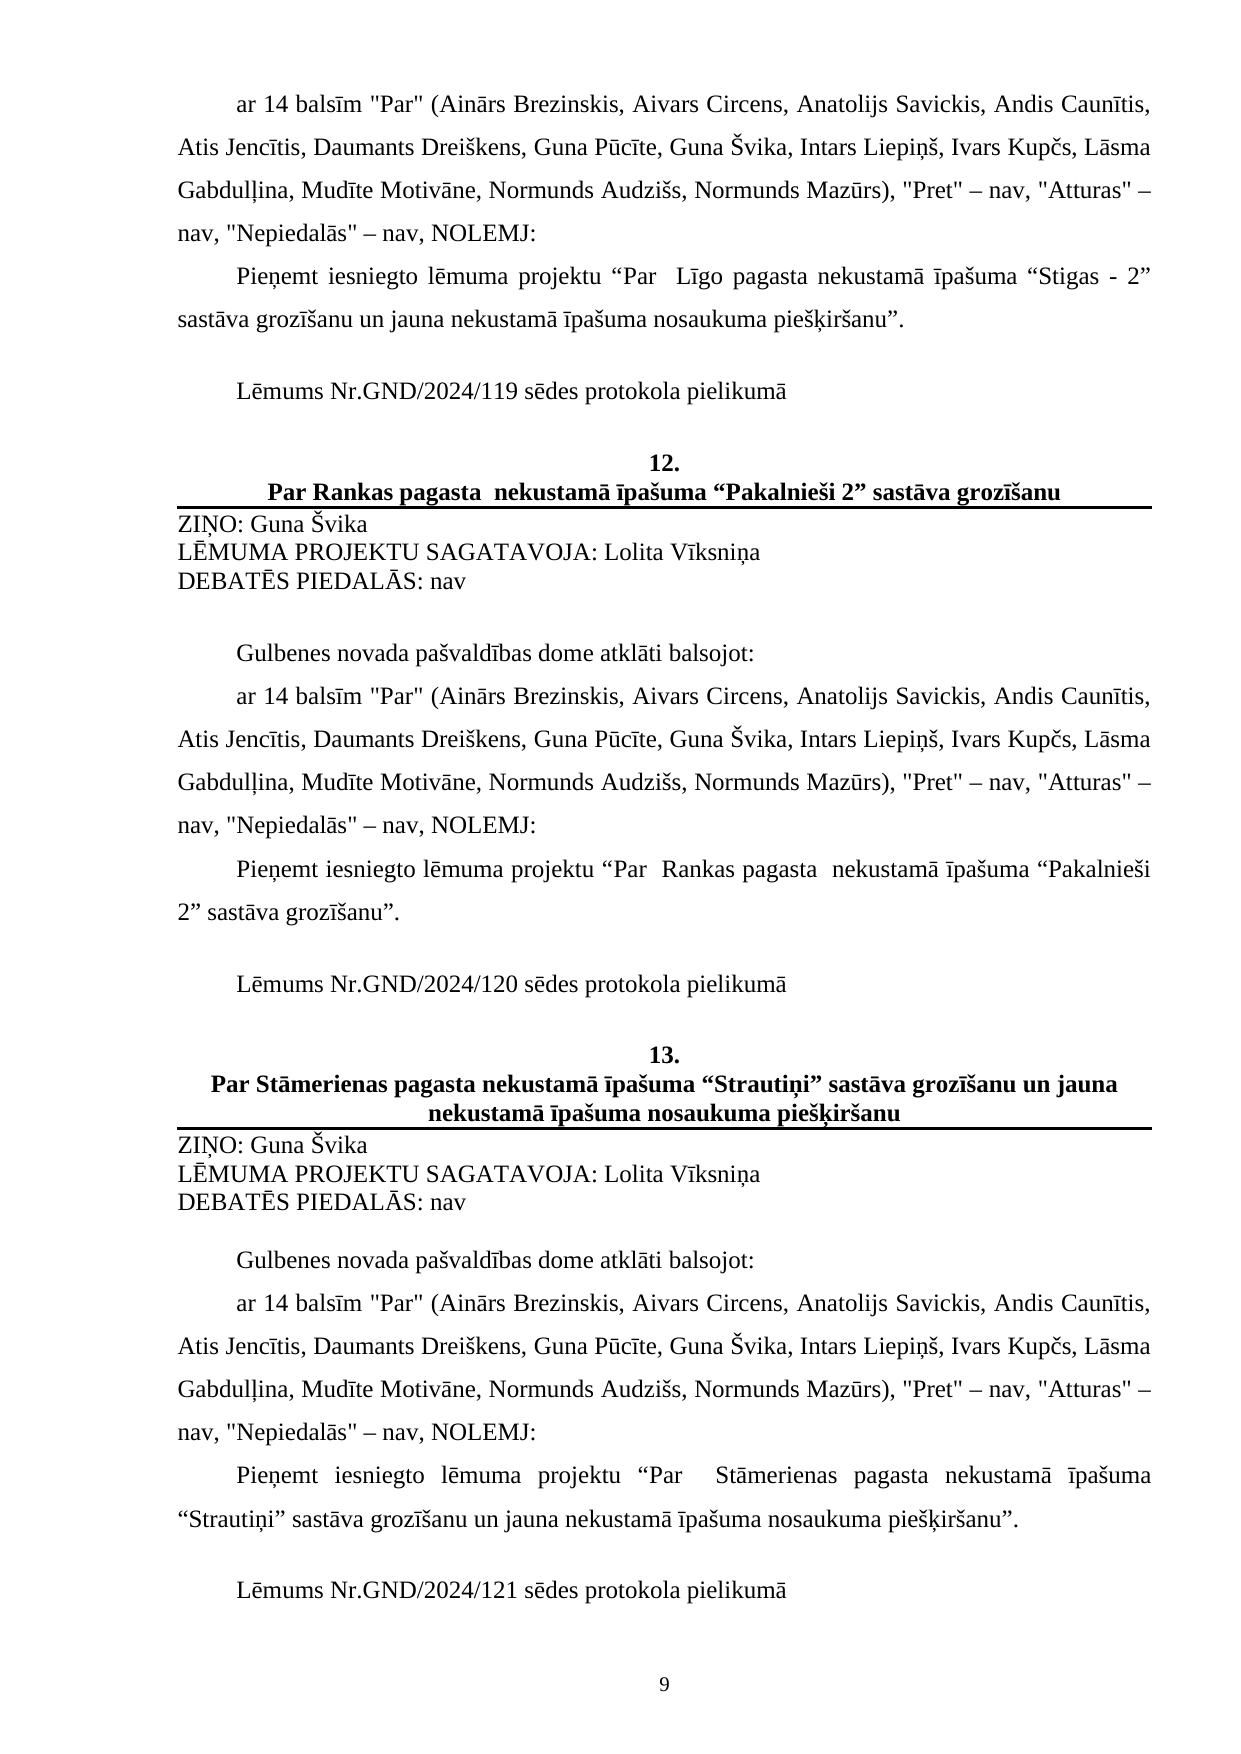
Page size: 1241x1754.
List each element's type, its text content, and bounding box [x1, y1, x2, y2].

text Gulbenes novada pašvaldības dome atklāti balsojot: [177, 1245, 1152, 1274]
text Lēmums Nr.GND/2024/119 sēdes protokola pielikumā [177, 376, 1152, 405]
text DEBATĒS PIEDALĀS: nav [177, 566, 1152, 595]
text Lēmums Nr.GND/2024/121 sēdes protokola pielikumā [177, 1576, 1152, 1604]
text Pieņemt iesniegto lēmuma projektu “Par Stāmerienas pagasta nekustamā īpašuma “Strautiņi” sastāva grozīšanu un jauna nekustamā īpašuma nosaukuma piešķiršanu”. [177, 1461, 1152, 1532]
text ZIŅO: Guna Švika [177, 1130, 1152, 1159]
text Par Stāmerienas pagasta nekustamā īpašuma “Strautiņi” sastāva grozīšanu un jauna nekustamā īpašuma nosaukuma piešķiršanu [177, 1069, 1152, 1127]
text ZIŅO: Guna Švika [177, 509, 1152, 537]
text 13. [177, 1041, 1152, 1069]
text LĒMUMA PROJEKTU SAGATAVOJA: Lolita Vīksniņa [177, 1159, 1152, 1187]
text DEBATĒS PIEDALĀS: nav [177, 1187, 1152, 1216]
text Par Rankas pagasta nekustamā īpašuma “Pakalnieši 2” sastāva grozīšanu [177, 477, 1152, 506]
text Pieņemt iesniegto lēmuma projektu “Par Rankas pagasta nekustamā īpašuma “Pakalnieši 2” sastāva grozīšanu”. [177, 854, 1152, 926]
text 12. [177, 448, 1152, 477]
text Gulbenes novada pašvaldības dome atklāti balsojot: [177, 638, 1152, 667]
text Pieņemt iesniegto lēmuma projektu “Par Līgo pagasta nekustamā īpašuma “Stigas - 2” sastāva grozīšanu un jauna nekustamā īpašuma nosaukuma piešķiršanu”. [177, 261, 1152, 333]
text LĒMUMA PROJEKTU SAGATAVOJA: Lolita Vīksniņa [177, 537, 1152, 566]
text Lēmums Nr.GND/2024/120 sēdes protokola pielikumā [177, 969, 1152, 997]
